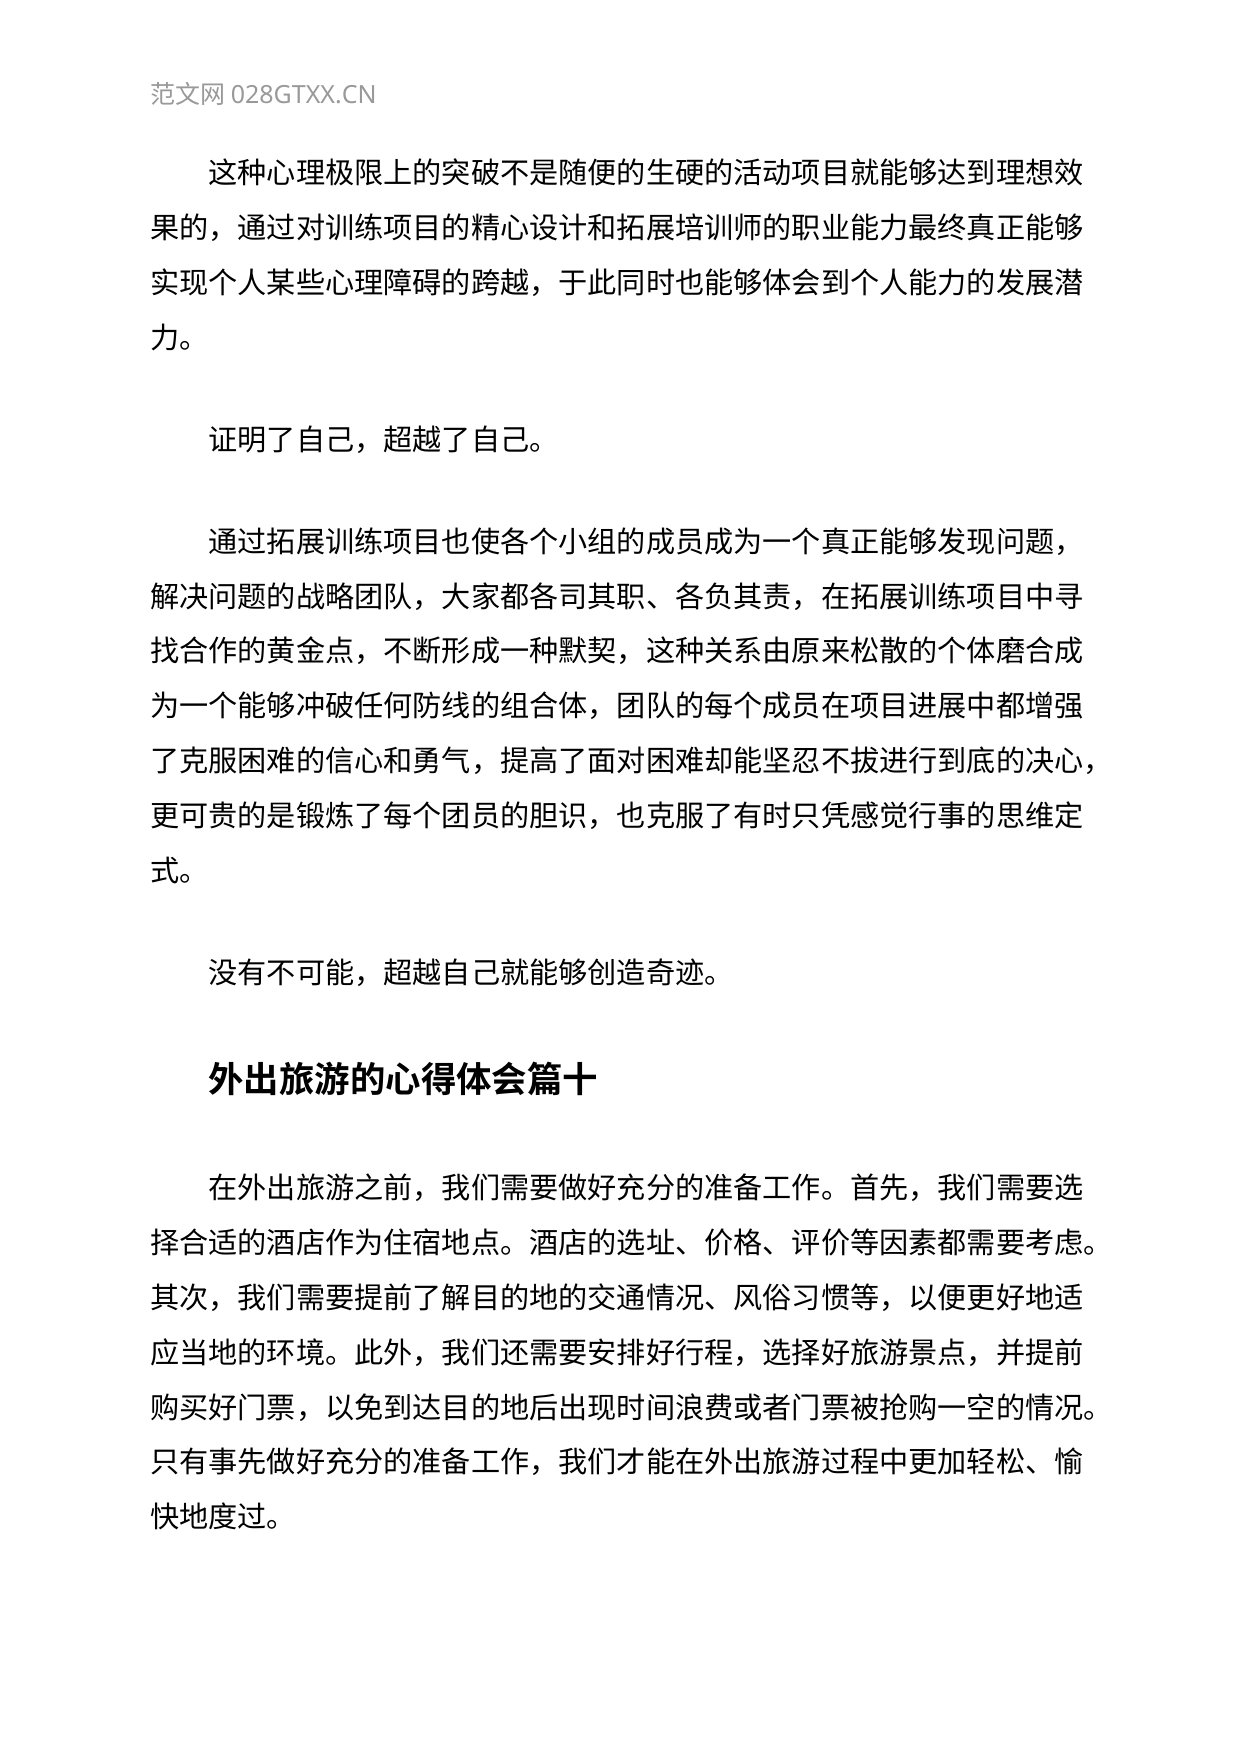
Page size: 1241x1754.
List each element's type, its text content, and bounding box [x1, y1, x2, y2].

text 没有不可能，超越自己就能够创造奇迹。 [150, 949, 1090, 992]
text 证明了自己，超越了自己。 [150, 416, 1090, 459]
text 通过拓展训练项目也使各个小组的成员成为一个真正能够发现问题，解决问题的战略团队，大家都各司其职、各负其责，在拓展训练项目中寻找合作的黄金点，不断形成一种默契，这种关系由原来松散的个体磨合成为一个能够冲破任何防线的组合体，团队的每个成员在项目进展中都增强了克服困难的信心和勇气，提高了面对困难却能坚忍不拔进行到底的决心，更可贵的是锻炼了每个团员的胆识，也克服了有时只凭感觉行事的思维定式。 [150, 518, 1090, 890]
text 这种心理极限上的突破不是随便的生硬的活动项目就能够达到理想效果的，通过对训练项目的精心设计和拓展培训师的职业能力最终真正能够实现个人某些心理障碍的跨越，于此同时也能够体会到个人能力的发展潜力。 [150, 150, 1090, 357]
text 外出旅游的心得体会篇十 [150, 1051, 1090, 1102]
text 在外出旅游之前，我们需要做好充分的准备工作。首先，我们需要选择合适的酒店作为住宿地点。酒店的选址、价格、评价等因素都需要考虑。其次，我们需要提前了解目的地的交通情况、风俗习惯等，以便更好地适应当地的环境。此外，我们还需要安排好行程，选择好旅游景点，并提前购买好门票，以免到达目的地后出现时间浪费或者门票被抢购一空的情况。只有事先做好充分的准备工作，我们才能在外出旅游过程中更加轻松、愉快地度过。 [150, 1164, 1090, 1536]
